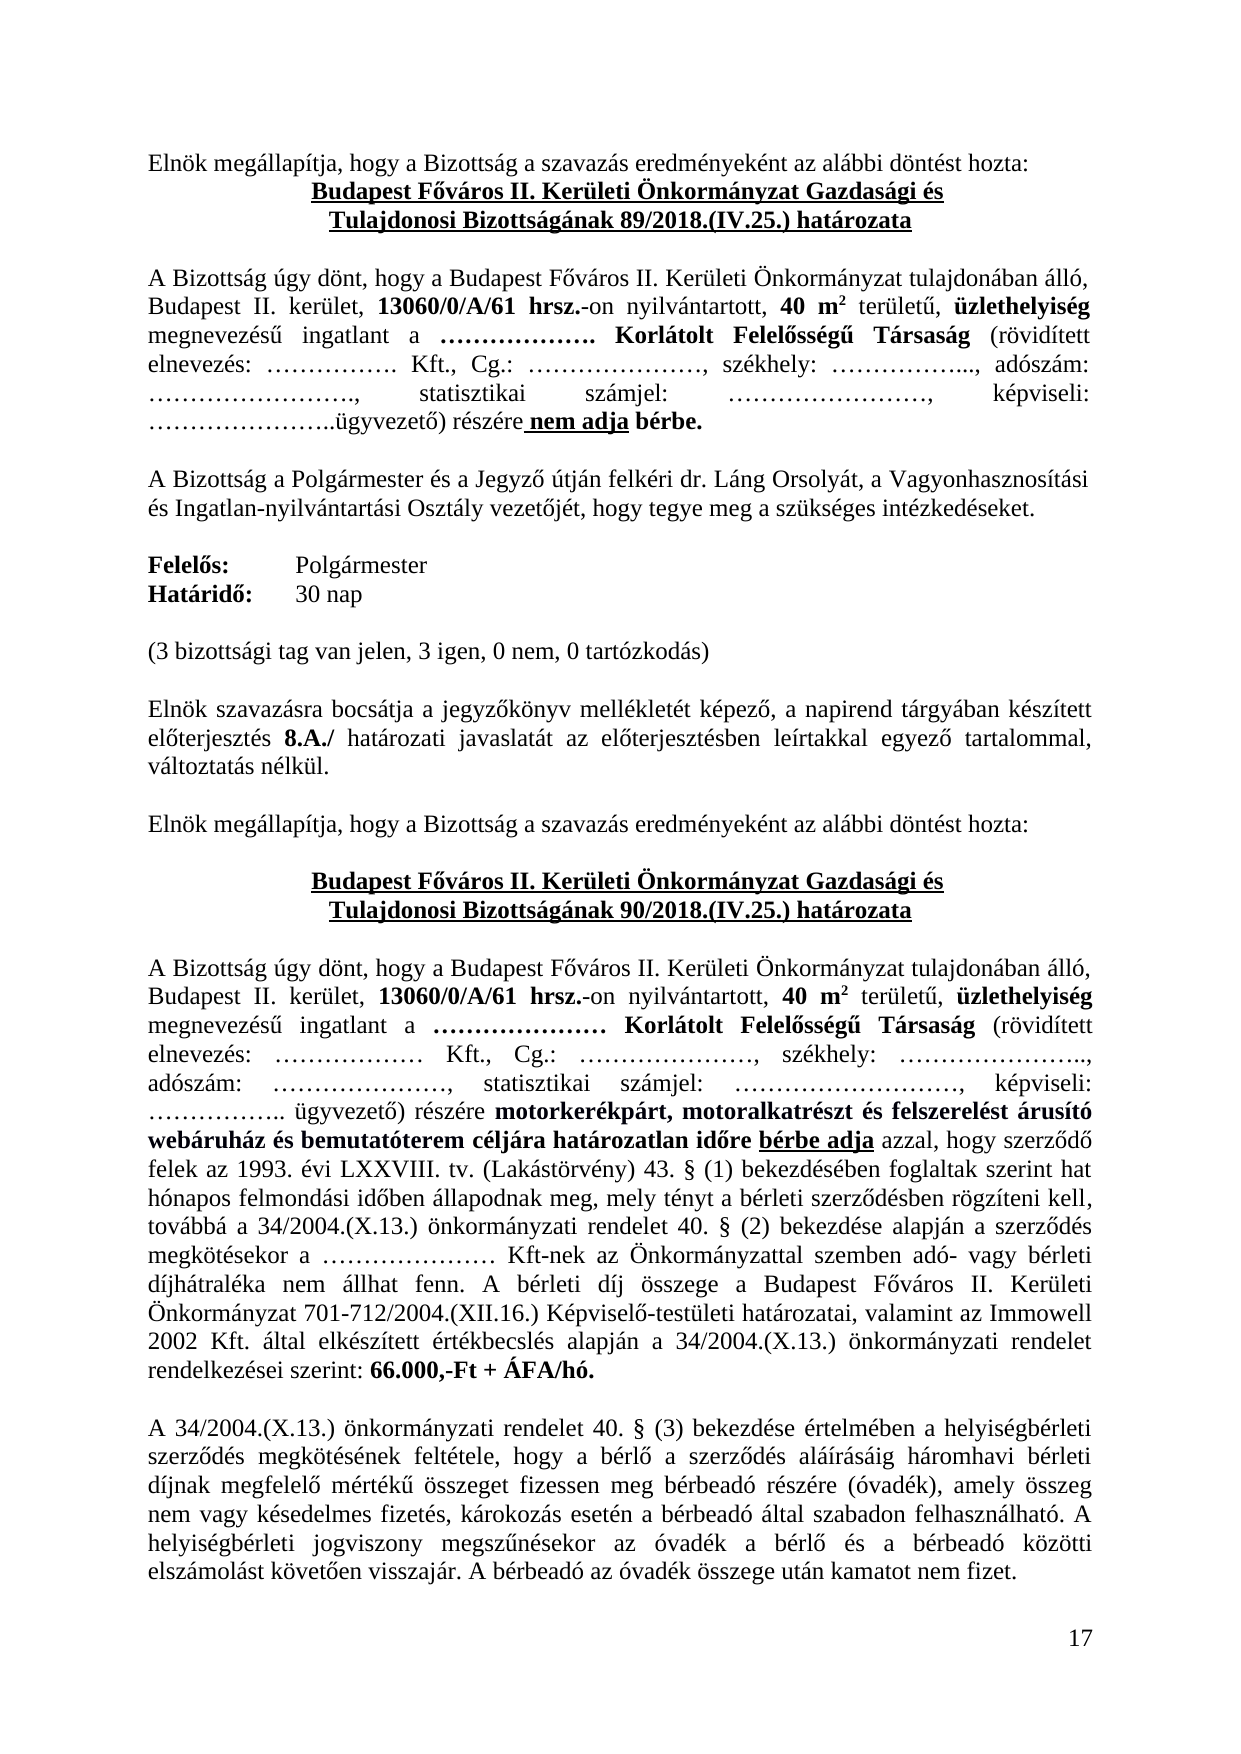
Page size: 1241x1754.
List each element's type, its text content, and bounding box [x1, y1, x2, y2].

text Budapest Főváros II. Kerületi Önkormányzat Gazdasági és [148, 866, 1107, 895]
text Felelős: Polgármester [148, 550, 1093, 579]
text Határidő: 30 nap [148, 579, 1093, 608]
text A Bizottság úgy dönt, hogy a Budapest Főváros II. Kerületi Önkormányzat tulajdonában álló, Budapest II. kerület, 13060/0/A/61 hrsz.-on nyilvántartott, 40 m2 területű, üzlethelyiség megnevezésű ingatlant a ………………. Korlátolt Felelősségű Társaság (rövidített elnevezés: ……………. Kft., Cg.: …………………, székhely: ……………..., adószám: ……………………., statisztikai számjel: ……………………, képviseli: …………………..ügyvezető) részére nem adja bérbe. [148, 263, 1090, 435]
text A Bizottság úgy dönt, hogy a Budapest Főváros II. Kerületi Önkormányzat tulajdonában álló, Budapest II. kerület, 13060/0/A/61 hrsz.-on nyilvántartott, 40 m2 területű, üzlethelyiség megnevezésű ingatlant a ………………… Korlátolt Felelősségű Társaság (rövidített elnevezés: ……………… Kft., Cg.: …………………, székhely: ………………….., adószám: …………………, statisztikai számjel: ………………………, képviseli: …………….. ügyvezető) részére motorkerékpárt, motoralkatrészt és felszerelést árusító webáruház és bemutatóterem céljára határozatlan időre bérbe adja azzal, hogy szerződő felek az 1993. évi LXXVIII. tv. (Lakástörvény) 43. § (1) bekezdésében foglaltak szerint hat hónapos felmondási időben állapodnak meg, mely tényt a bérleti szerződésben rögzíteni kell, továbbá a 34/2004.(X.13.) önkormányzati rendelet 40. § (2) bekezdése alapján a szerződés megkötésekor a ………………… Kft-nek az Önkormányzattal szemben adó- vagy bérleti díjhátraléka nem állhat fenn. A bérleti díj összege a Budapest Főváros II. Kerületi Önkormányzat 701-712/2004.(XII.16.) Képviselő-testületi határozatai, valamint az Immowell 2002 Kft. által elkészített értékbecslés alapján a 34/2004.(X.13.) önkormányzati rendelet rendelkezései szerint: 66.000,-Ft + ÁFA/hó. [148, 953, 1093, 1384]
text (3 bizottsági tag van jelen, 3 igen, 0 nem, 0 tartózkodás) [148, 636, 1093, 665]
text Elnök megállapítja, hogy a Bizottság a szavazás eredményeként az alábbi döntést hozta: [148, 148, 1093, 176]
text Elnök megállapítja, hogy a Bizottság a szavazás eredményeként az alábbi döntést hozta: [148, 809, 1093, 838]
text Elnök szavazásra bocsátja a jegyzőkönyv mellékletét képező, a napirend tárgyában készített előterjesztés 8.A./ határozati javaslatát az előterjesztésben leírtakkal egyező tartalommal, változtatás nélkül. [148, 694, 1093, 780]
text A 34/2004.(X.13.) önkormányzati rendelet 40. § (3) bekezdése értelmében a helyiségbérleti szerződés megkötésének feltétele, hogy a bérlő a szerződés aláírásáig háromhavi bérleti díjnak megfelelő mértékű összeget fizessen meg bérbeadó részére (óvadék), amely összeg nem vagy késedelmes fizetés, károkozás esetén a bérbeadó által szabadon felhasználható. A helyiségbérleti jogviszony megszűnésekor az óvadék a bérlő és a bérbeadó közötti elszámolást követően visszajár. A bérbeadó az óvadék összege után kamatot nem fizet. [148, 1413, 1093, 1585]
text Tulajdonosi Bizottságának 89/2018.(IV.25.) határozata [148, 205, 1093, 234]
text Budapest Főváros II. Kerületi Önkormányzat Gazdasági és [148, 176, 1107, 205]
text Tulajdonosi Bizottságának 90/2018.(IV.25.) határozata [148, 895, 1093, 924]
